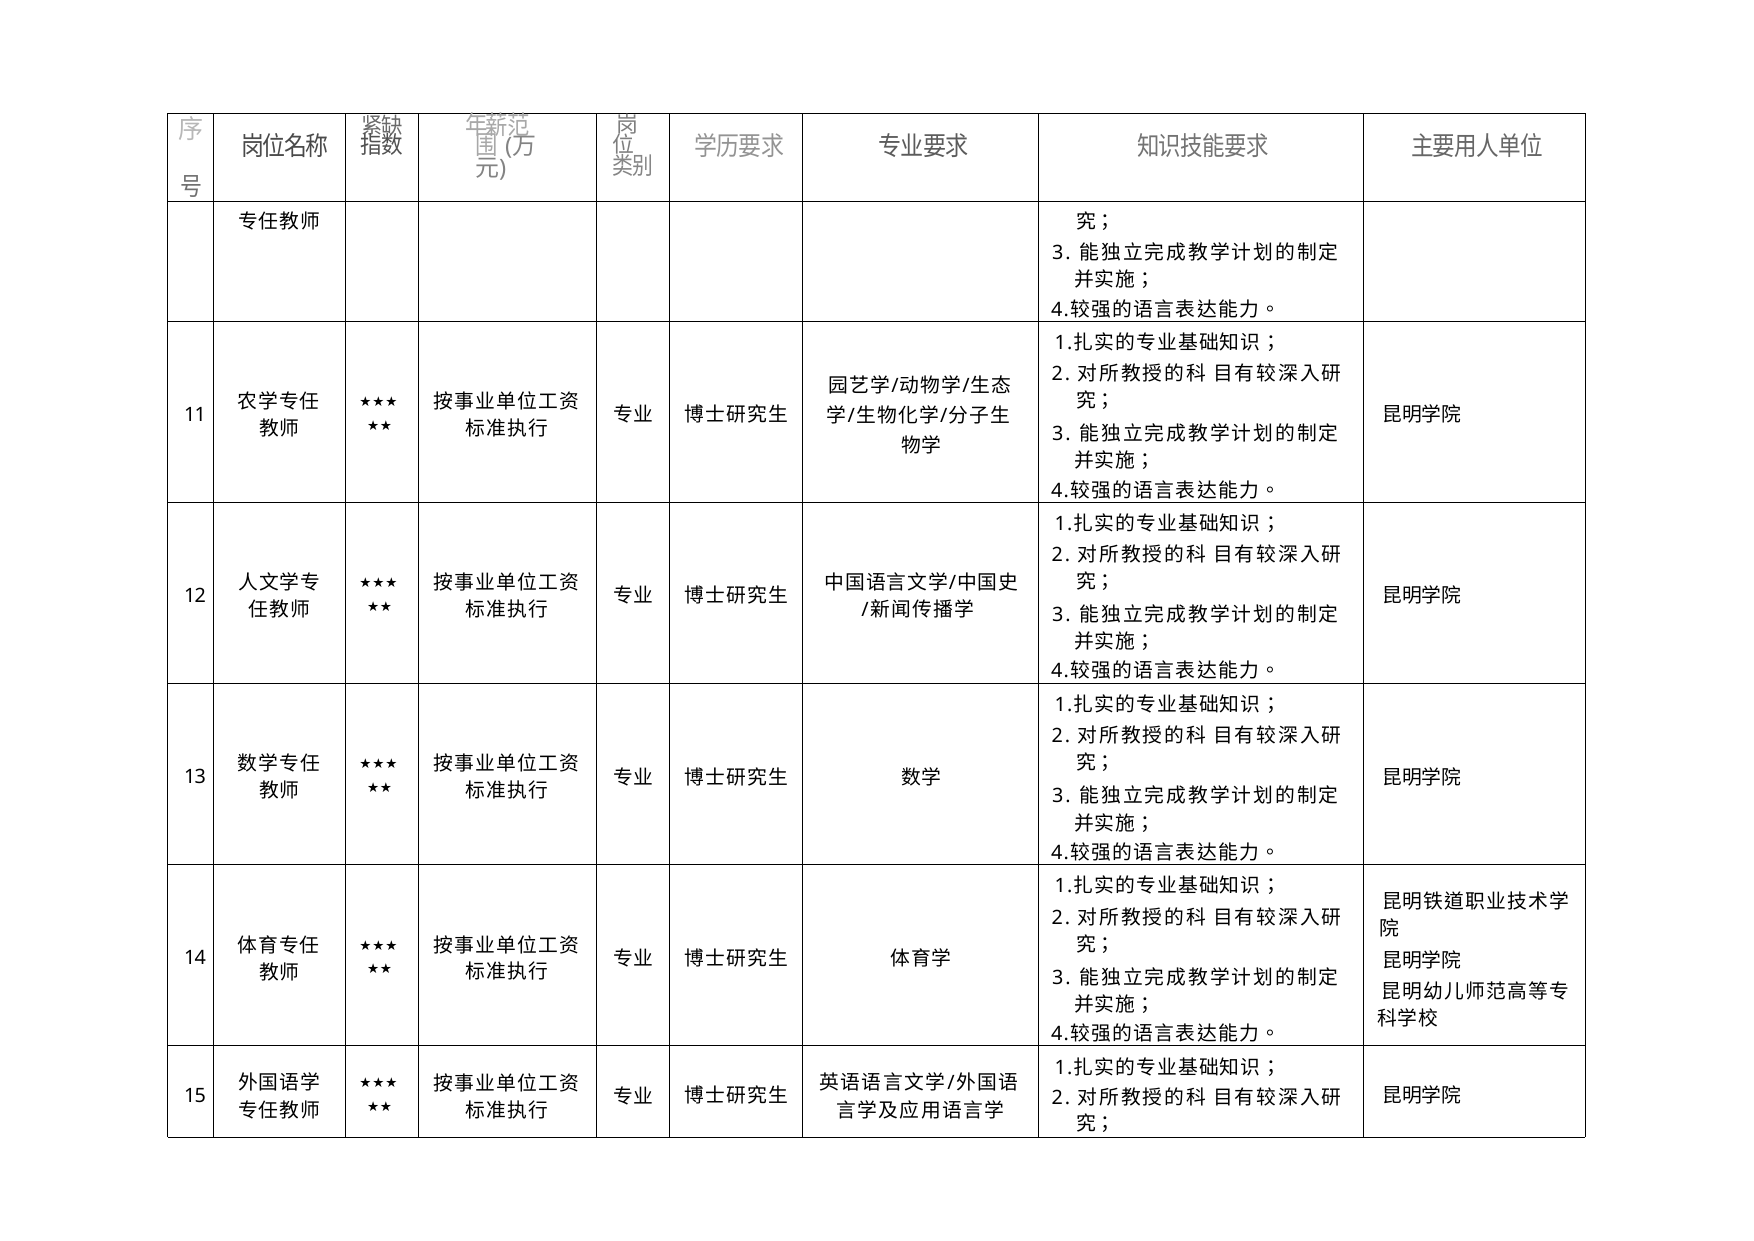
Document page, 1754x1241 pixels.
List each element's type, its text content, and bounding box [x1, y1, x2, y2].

table_cell [670, 202, 802, 321]
table_cell 专任教师 [214, 202, 345, 321]
table_cell 1.扎实的专业基础知识； 2. 对所教授的科 目有较深入研 究； [1039, 1046, 1363, 1137]
table_cell 究； 3. 能独立完成教学计划的制定 并实施； 4.较强的语言表达能力。 [1039, 202, 1363, 321]
table_cell 数学专任 教师 [214, 684, 345, 864]
table_cell 专业 [597, 865, 669, 1045]
table_cell 农学专任 教师 [214, 322, 345, 502]
table_header 知识技能要求 [1039, 114, 1363, 201]
table_cell ★★★ ★★ [346, 322, 418, 502]
table_cell 15 [168, 1046, 213, 1137]
table_cell 12 [168, 503, 213, 683]
table_cell ★★★ ★★ [346, 865, 418, 1045]
table_cell 博士研究生 [670, 1046, 802, 1137]
table_cell [803, 202, 1038, 321]
table_cell [346, 202, 418, 321]
table_cell 专业 [597, 1046, 669, 1137]
table_cell 体育学 [803, 865, 1038, 1045]
table_cell 1.扎实的专业基础知识； 2. 对所教授的科 目有较深入研 究； 3. 能独立完成教学计划的制定 并实施； 4.较强的语言表达能力。 [1039, 503, 1363, 683]
table_cell 1.扎实的专业基础知识； 2. 对所教授的科 目有较深入研 究； 3. 能独立完成教学计划的制定 并实施； 4.较强的语言表达能力。 [1039, 684, 1363, 864]
table_cell 1.扎实的专业基础知识； 2. 对所教授的科 目有较深入研 究； 3. 能独立完成教学计划的制定 并实施； 4.较强的语言表达能力。 [1039, 865, 1363, 1045]
table_cell ★★★ ★★ [346, 684, 418, 864]
table_cell [419, 202, 596, 321]
table_cell 英语语言文学/外国语 言学及应用语言学 [803, 1046, 1038, 1137]
table_cell 按事业单位工资 标准执行 [419, 865, 596, 1045]
table_header 主要用人单位 [1364, 114, 1585, 201]
table_cell 数学 [803, 684, 1038, 864]
table_cell 14 [168, 865, 213, 1045]
table_cell [1364, 202, 1585, 321]
table_header 专业要求 [803, 114, 1038, 201]
table_cell 博士研究生 [670, 865, 802, 1045]
table_cell 昆明学院 [1364, 684, 1585, 864]
table_header 岗位 类别 [597, 114, 669, 201]
table_header 序 号 [168, 114, 213, 201]
table_header 学历要求 [670, 114, 802, 201]
table_cell 专业 [597, 322, 669, 502]
table_cell 按事业单位工资 标准执行 [419, 684, 596, 864]
table_cell 人文学专 任教师 [214, 503, 345, 683]
table_cell 按事业单位工资 标准执行 [419, 503, 596, 683]
table_cell 博士研究生 [670, 503, 802, 683]
table_cell 体育专任 教师 [214, 865, 345, 1045]
table_cell 中国语言文学/中国史 /新闻传播学 [803, 503, 1038, 683]
table_cell 专业 [597, 684, 669, 864]
table_cell 昆明学院 [1364, 322, 1585, 502]
table_cell 13 [168, 684, 213, 864]
table_cell 昆明铁道职业技术学 院 昆明学院 昆明幼儿师范高等专 科学校 [1364, 865, 1585, 1045]
table_cell 按事业单位工资 标准执行 [419, 1046, 596, 1137]
table_cell 博士研究生 [670, 322, 802, 502]
table_cell 昆明学院 [1364, 503, 1585, 683]
table_cell [168, 202, 213, 321]
table_cell ★★★ ★★ [346, 503, 418, 683]
table_cell 专业 [597, 503, 669, 683]
table_cell 博士研究生 [670, 684, 802, 864]
table_cell [597, 202, 669, 321]
table_cell 11 [168, 322, 213, 502]
table_cell ★★★ ★★ [346, 1046, 418, 1137]
table_cell 外国语学 专任教师 [214, 1046, 345, 1137]
table_header 岗位名称 [214, 114, 345, 201]
table_cell 昆明学院 [1364, 1046, 1585, 1137]
table_cell 园艺学/动物学/生态 学/生物化学/分子生 物学 [803, 322, 1038, 502]
table_cell 按事业单位工资 标准执行 [419, 322, 596, 502]
table_cell 1.扎实的专业基础知识； 2. 对所教授的科 目有较深入研 究； 3. 能独立完成教学计划的制定 并实施； 4.较强的语言表达能力。 [1039, 322, 1363, 502]
table_header 年薪范围 (万元) [419, 114, 596, 201]
table_header 紧缺 指数 [346, 114, 418, 201]
